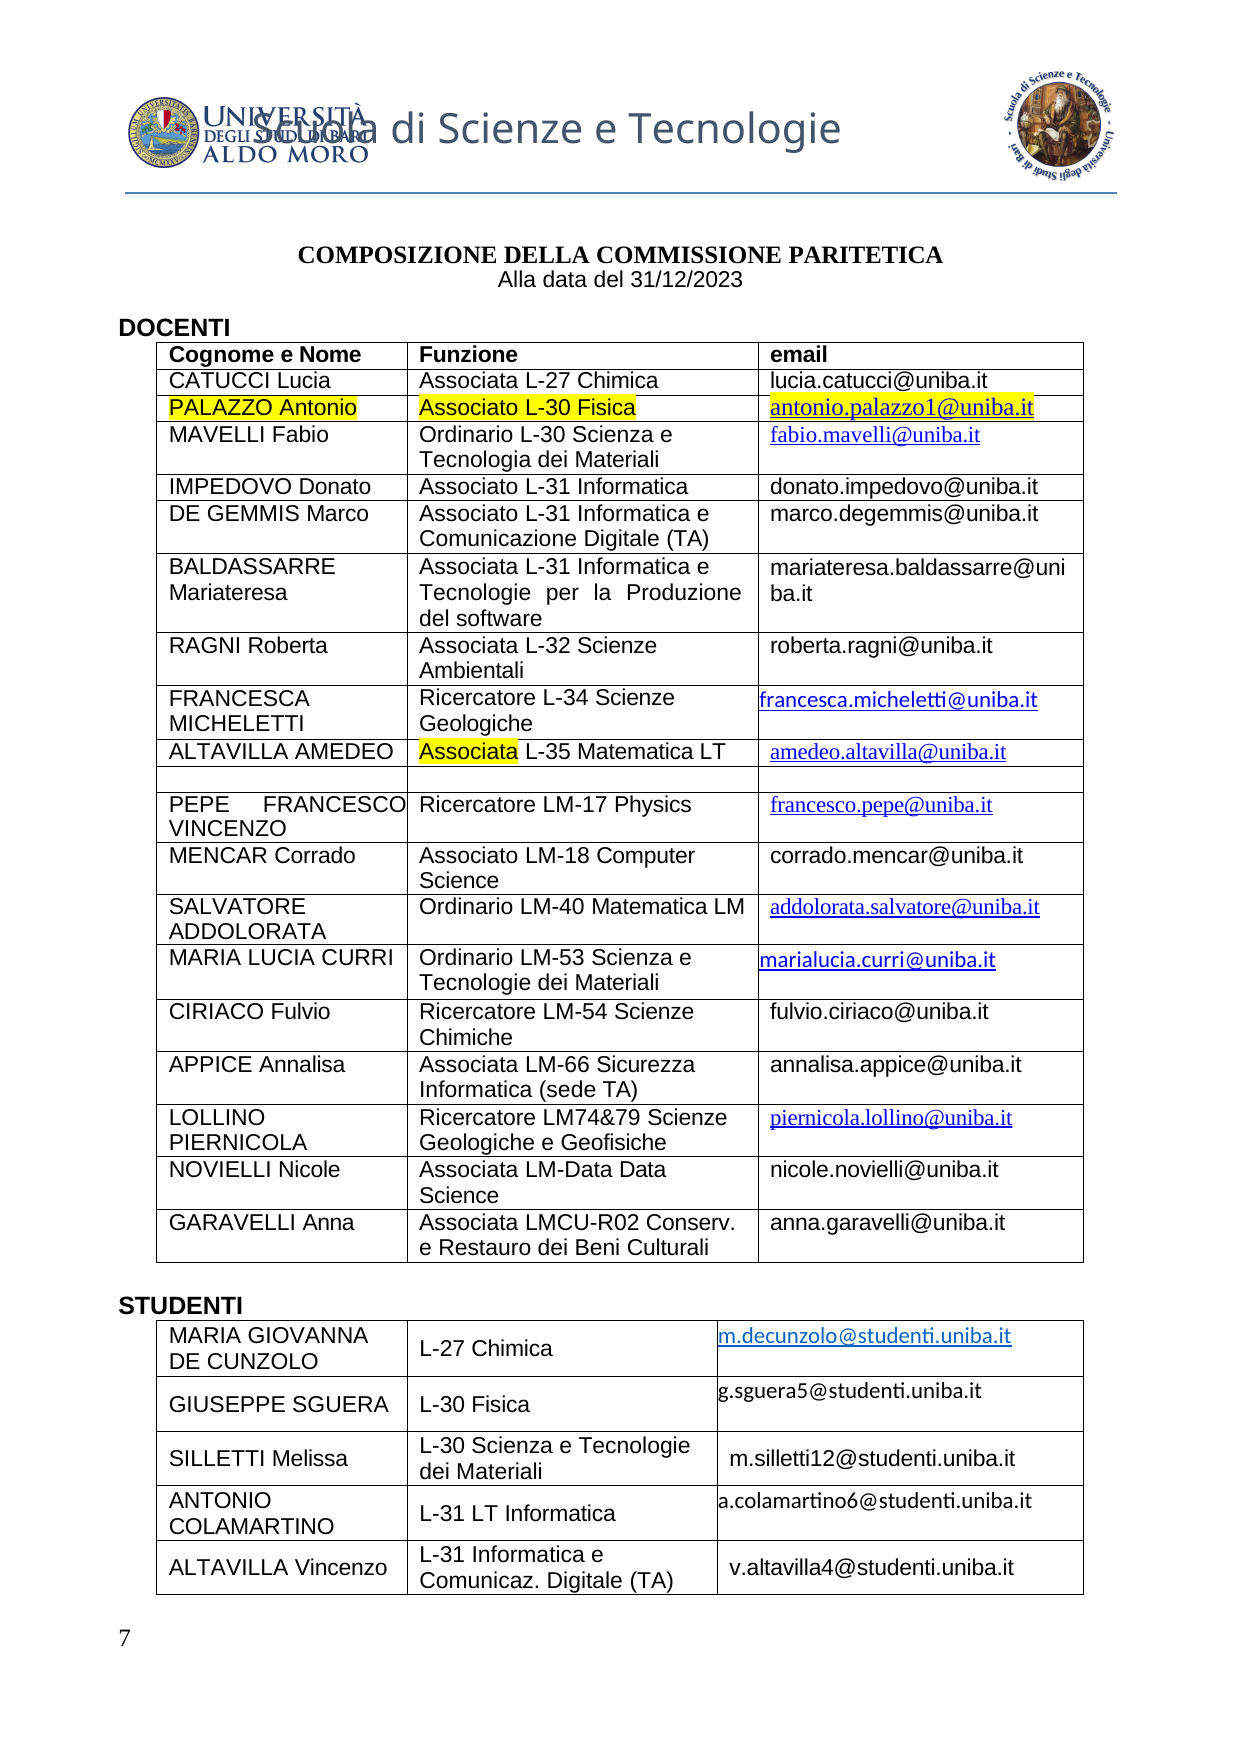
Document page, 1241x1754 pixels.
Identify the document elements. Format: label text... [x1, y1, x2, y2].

table_cell L-31 Informatica e Comunicaz. Digitale (TA) [408, 1541, 717, 1594]
table_cell CATUCCI Lucia [157, 370, 407, 394]
table_cell addolorata.salvatore@uniba.it [759, 895, 1083, 944]
table_cell SALVATORE ADDOLORATA [157, 895, 407, 944]
text STUDENTI [118, 1291, 1122, 1320]
table_cell nicole.novielli@uniba.it [759, 1157, 1083, 1209]
table_cell CIRIACO Fulvio [157, 1000, 407, 1051]
table_cell ANTONIO COLAMARTINO [157, 1486, 407, 1540]
table_cell mariateresa.baldassarre@uni ba.it [759, 554, 1083, 632]
table_cell marialucia.curri@uniba.it [759, 945, 1083, 998]
table_cell L-30 Fisica [408, 1377, 717, 1431]
table_header Cognome e Nome [157, 343, 407, 368]
table_cell Associata L-31 Informatica e Tecnologie per la Produzione del software [408, 554, 758, 632]
table_cell Associata LM-66 Sicurezza Informatica (sede TA) [408, 1052, 758, 1104]
table_cell GARAVELLI Anna [157, 1210, 407, 1262]
table_cell corrado.mencar@uniba.it [759, 843, 1083, 894]
table_cell DE GEMMIS Marco [157, 501, 407, 553]
table_cell Ordinario L-30 Scienza e Tecnologia dei Materiali [408, 422, 758, 474]
table_header m.decunzolo@studenti.uniba.it [718, 1321, 1083, 1376]
table_cell a.colamartino6@studenti.uniba.it [718, 1486, 1083, 1540]
table_cell amedeo.altavilla@uniba.it [759, 740, 1083, 766]
table_cell donato.impedovo@uniba.it [759, 475, 1083, 500]
table_cell fulvio.ciriaco@uniba.it [759, 1000, 1083, 1051]
table_cell v.altavilla4@studenti.uniba.it [718, 1541, 1083, 1594]
table_cell BALDASSARRE Mariateresa [157, 554, 407, 632]
table_cell roberta.ragni@uniba.it [759, 633, 1083, 684]
table_cell MARIA LUCIA CURRI [157, 945, 407, 998]
table_header L-27 Chimica [408, 1321, 717, 1376]
table_cell L-31 LT Informatica [408, 1486, 717, 1540]
table_cell MENCAR Corrado [157, 843, 407, 894]
table_cell Associata L-32 Scienze Ambientali [408, 633, 758, 684]
table_cell Associato L-31 Informatica [408, 475, 758, 500]
table_cell FRANCESCA MICHELETTI [157, 686, 407, 739]
table_cell APPICE Annalisa [157, 1052, 407, 1104]
table_cell antonio.palazzo1@uniba.it [759, 396, 1083, 421]
table_cell MAVELLI Fabio [157, 422, 407, 474]
table_cell Associata LMCU-R02 Conserv. e Restauro dei Beni Culturali [408, 1210, 758, 1262]
table_cell lucia.catucci@uniba.it [759, 370, 1083, 394]
table_cell Ricercatore LM74&79 Scienze Geologiche e Geofisiche [408, 1105, 758, 1156]
table_cell SILLETTI Melissa [157, 1432, 407, 1485]
picture [1002, 69, 1115, 183]
table_cell Ricercatore LM-17 Physics [408, 793, 758, 842]
table_cell Ricercatore LM-54 Scienze Chimiche [408, 1000, 758, 1051]
picture [362, 132, 372, 140]
table_cell PALAZZO Antonio [157, 396, 407, 421]
table_header MARIA GIOVANNA DE CUNZOLO [157, 1321, 407, 1376]
table_cell GIUSEPPE SGUERA [157, 1377, 407, 1431]
table_cell annalisa.appice@uniba.it [759, 1052, 1083, 1104]
table_cell RAGNI Roberta [157, 633, 407, 684]
table_cell ALTAVILLA Vincenzo [157, 1541, 407, 1594]
table_cell LOLLINO PIERNICOLA [157, 1105, 407, 1156]
text COMPOSIZIONE DELLA COMMISSIONE PARITETICA [118, 243, 1123, 269]
table_cell Associata LM-Data Data Science [408, 1157, 758, 1209]
table_cell francesco.pepe@uniba.it [759, 793, 1083, 842]
table_cell fabio.mavelli@uniba.it [759, 422, 1083, 474]
table_cell PEPE FRANCESCO VINCENZO [157, 793, 407, 842]
table_cell Associata L-27 Chimica [408, 370, 758, 394]
table_cell Associato L-30 Fisica [408, 396, 758, 421]
table_header email [759, 343, 1083, 368]
table_cell Ordinario LM-40 Matematica LM [408, 895, 758, 944]
text Alla data del 31/12/2023 [118, 269, 1123, 293]
table_cell francesca.micheletti@uniba.it [759, 686, 1083, 739]
table_cell L-30 Scienza e Tecnologie dei Materiali [408, 1432, 717, 1485]
table_cell [157, 767, 407, 792]
table_cell Ricercatore L-34 Scienze Geologiche [408, 686, 758, 739]
table_cell piernicola.lollino@uniba.it [759, 1105, 1083, 1156]
table_cell anna.garavelli@uniba.it [759, 1210, 1083, 1262]
table_cell g.sguera5@studenti.uniba.it [718, 1377, 1083, 1431]
table_cell marco.degemmis@uniba.it [759, 501, 1083, 553]
table_cell Associato L-31 Informatica e Comunicazione Digitale (TA) [408, 501, 758, 553]
table_header Funzione [408, 343, 758, 368]
table_cell ALTAVILLA AMEDEO [157, 740, 407, 766]
table_cell IMPEDOVO Donato [157, 475, 407, 500]
table_cell NOVIELLI Nicole [157, 1157, 407, 1209]
table_cell [759, 767, 1083, 792]
picture [123, 91, 373, 174]
table_cell Ordinario LM-53 Scienza e Tecnologie dei Materiali [408, 945, 758, 998]
table_cell Associato LM-18 Computer Science [408, 843, 758, 894]
table_cell [408, 767, 758, 792]
table_cell Associata L-35 Matematica LT [408, 740, 758, 766]
table_cell m.silletti12@studenti.uniba.it [718, 1432, 1083, 1485]
text DOCENTI [118, 313, 1122, 342]
